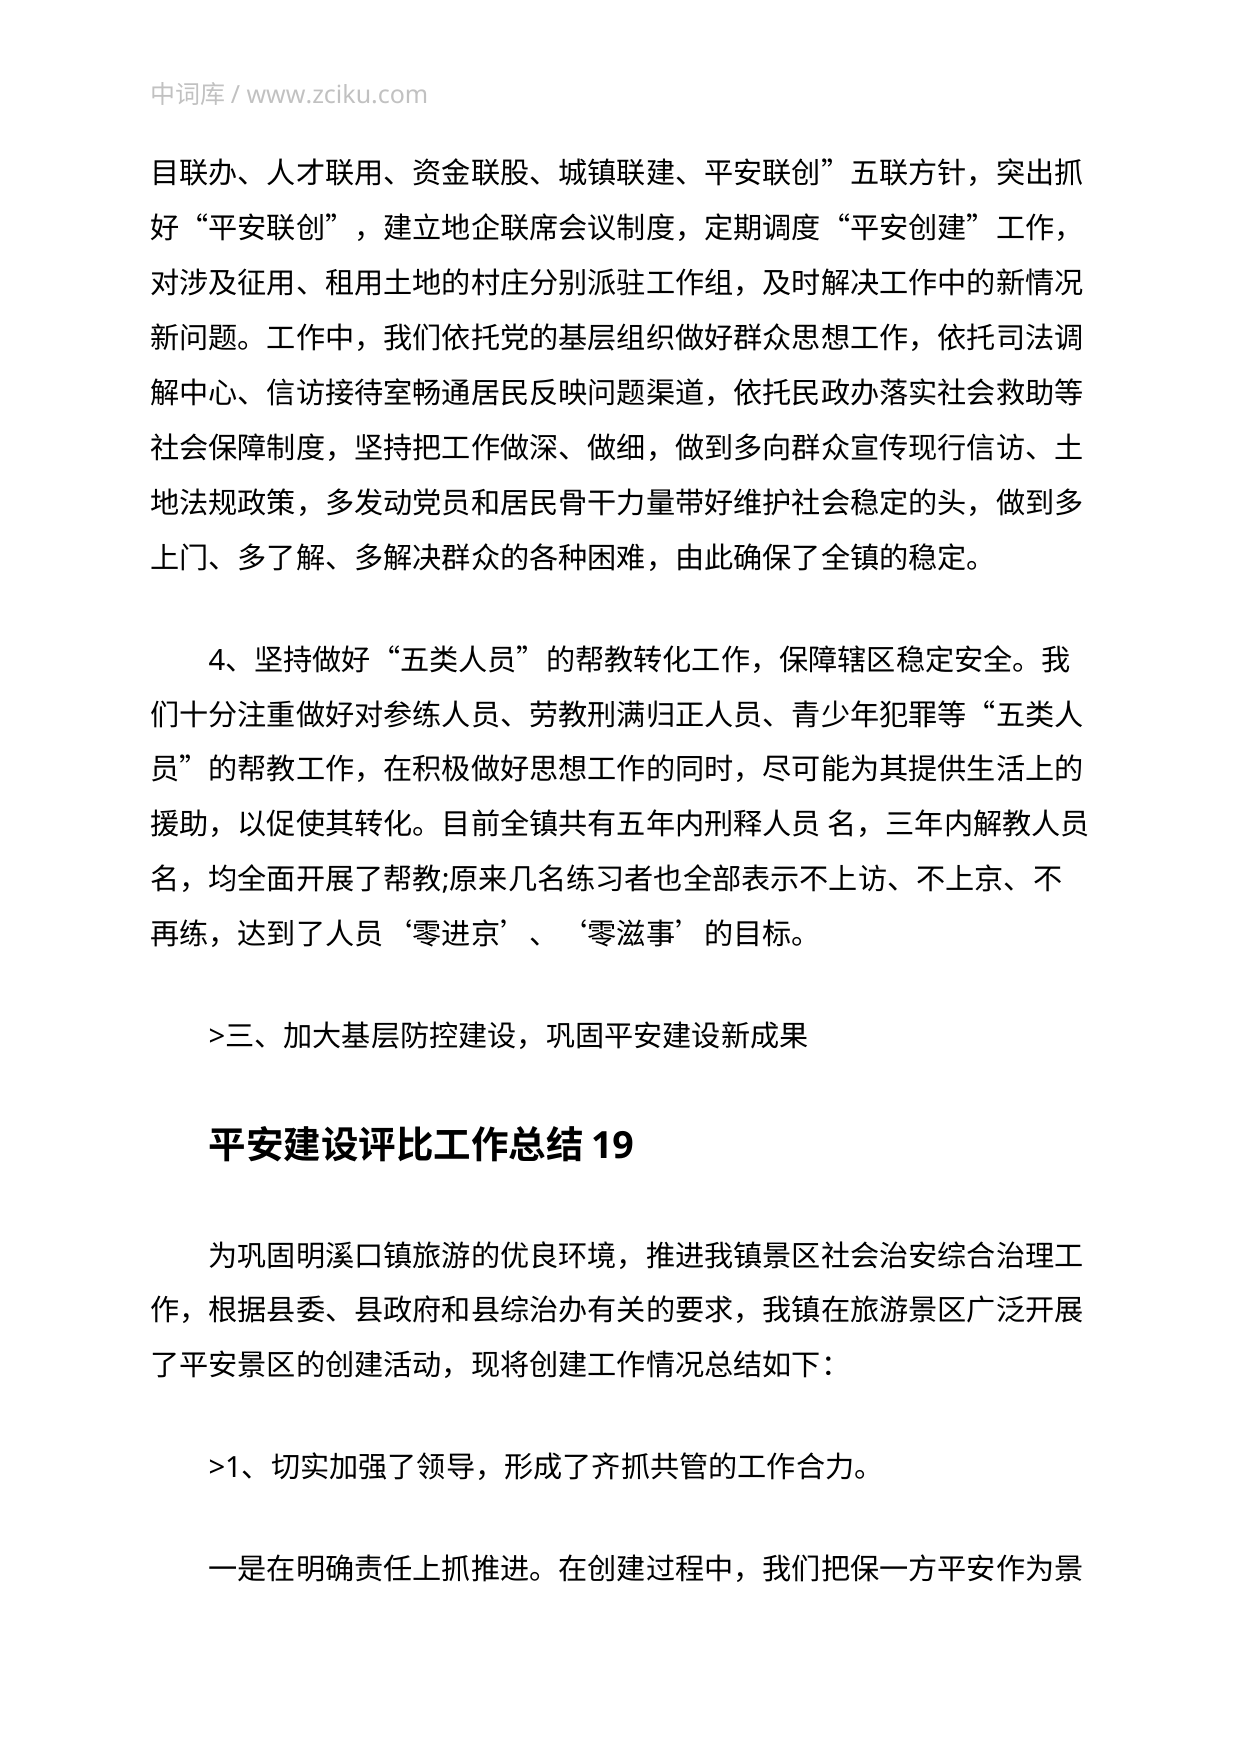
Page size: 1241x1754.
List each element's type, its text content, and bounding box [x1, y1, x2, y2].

text 4、坚持做好“五类人员”的帮教转化工作，保障辖区稳定安全。我们十分注重做好对参练人员、劳教刑满归正人员、青少年犯罪等“五类人员”的帮教工作，在积极做好思想工作的同时，尽可能为其提供生活上的援助，以促使其转化。目前全镇共有五年内刑释人员 名，三年内解教人员 名，均全面开展了帮教;原来几名练习者也全部表示不上访、不上京、不再练，达到了人员‘零进京’、‘零滋事’的目标。 [150, 636, 1090, 953]
text >三、加大基层防控建设，巩固平安建设新成果 [150, 1012, 1090, 1055]
text >1、切实加强了领导，形成了齐抓共管的工作合力。 [150, 1444, 1090, 1486]
text 平安建设评比工作总结19 [150, 1114, 1090, 1169]
text 为巩固明溪口镇旅游的优良环境，推进我镇景区社会治安综合治理工作，根据县委、县政府和县综治办有关的要求，我镇在旅游景区广泛开展了平安景区的创建活动，现将创建工作情况总结如下： [150, 1232, 1090, 1384]
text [150, 150, 1090, 577]
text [150, 1546, 1090, 1588]
